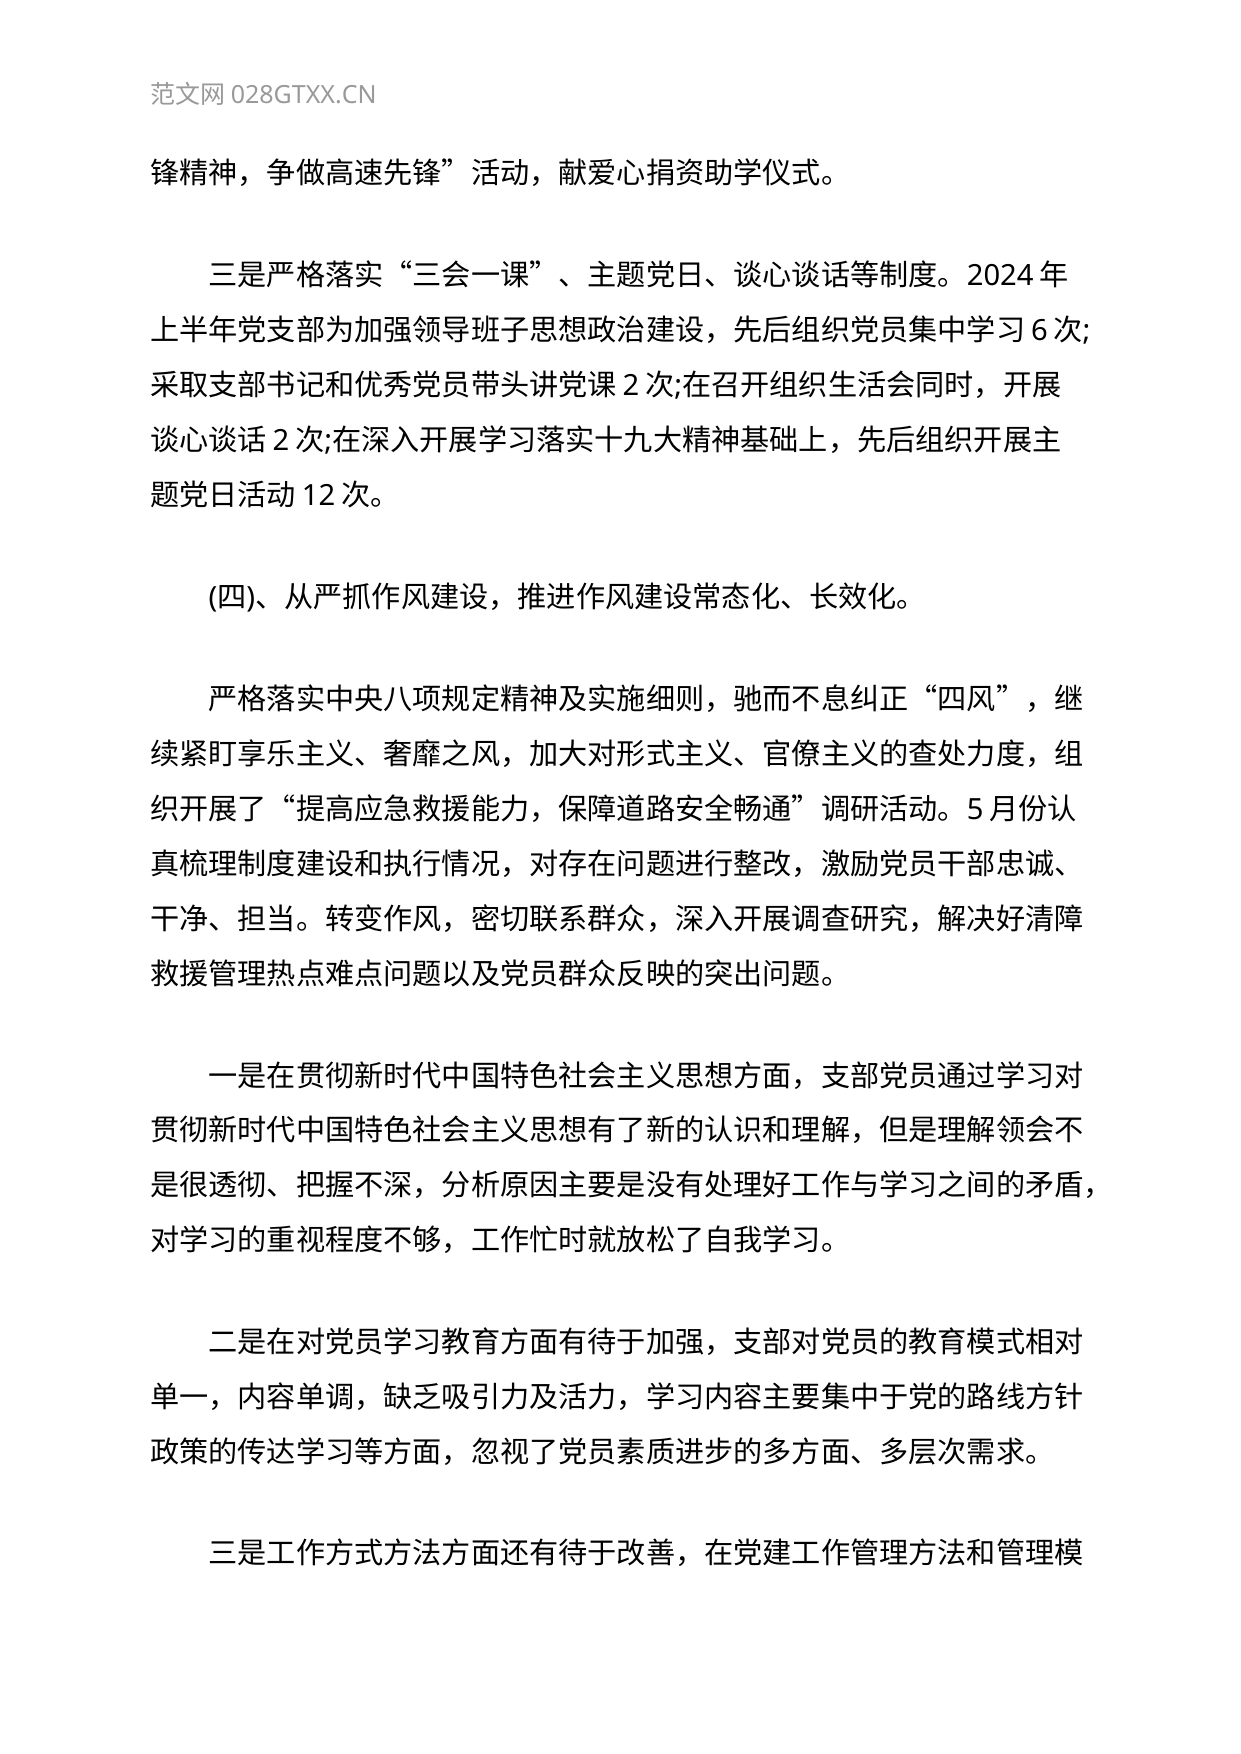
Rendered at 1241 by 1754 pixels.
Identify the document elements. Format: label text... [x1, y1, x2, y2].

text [150, 1530, 1090, 1572]
text 一是在贯彻新时代中国特色社会主义思想方面，支部党员通过学习对贯彻新时代中国特色社会主义思想有了新的认识和理解，但是理解领会不是很透彻、把握不深，分析原因主要是没有处理好工作与学习之间的矛盾，对学习的重视程度不够，工作忙时就放松了自我学习。 [150, 1052, 1090, 1259]
text (四)、从严抓作风建设，推进作风建设常态化、长效化。 [150, 574, 1090, 616]
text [150, 150, 1090, 192]
text 严格落实中央八项规定精神及实施细则，驰而不息纠正“四风”，继续紧盯享乐主义、奢靡之风，加大对形式主义、官僚主义的查处力度，组织开展了“提高应急救援能力，保障道路安全畅通”调研活动。5月份认真梳理制度建设和执行情况，对存在问题进行整改，激励党员干部忠诚、干净、担当。转变作风，密切联系群众，深入开展调查研究，解决好清障救援管理热点难点问题以及党员群众反映的突出问题。 [150, 676, 1090, 993]
text 二是在对党员学习教育方面有待于加强，支部对党员的教育模式相对单一，内容单调，缺乏吸引力及活力，学习内容主要集中于党的路线方针政策的传达学习等方面，忽视了党员素质进步的多方面、多层次需求。 [150, 1318, 1090, 1471]
text 三是严格落实“三会一课”、主题党日、谈心谈话等制度。2024年上半年党支部为加强领导班子思想政治建设，先后组织党员集中学习6次;采取支部书记和优秀党员带头讲党课2次;在召开组织生活会同时，开展谈心谈话2次;在深入开展学习落实十九大精神基础上，先后组织开展主题党日活动12次。 [150, 252, 1090, 514]
